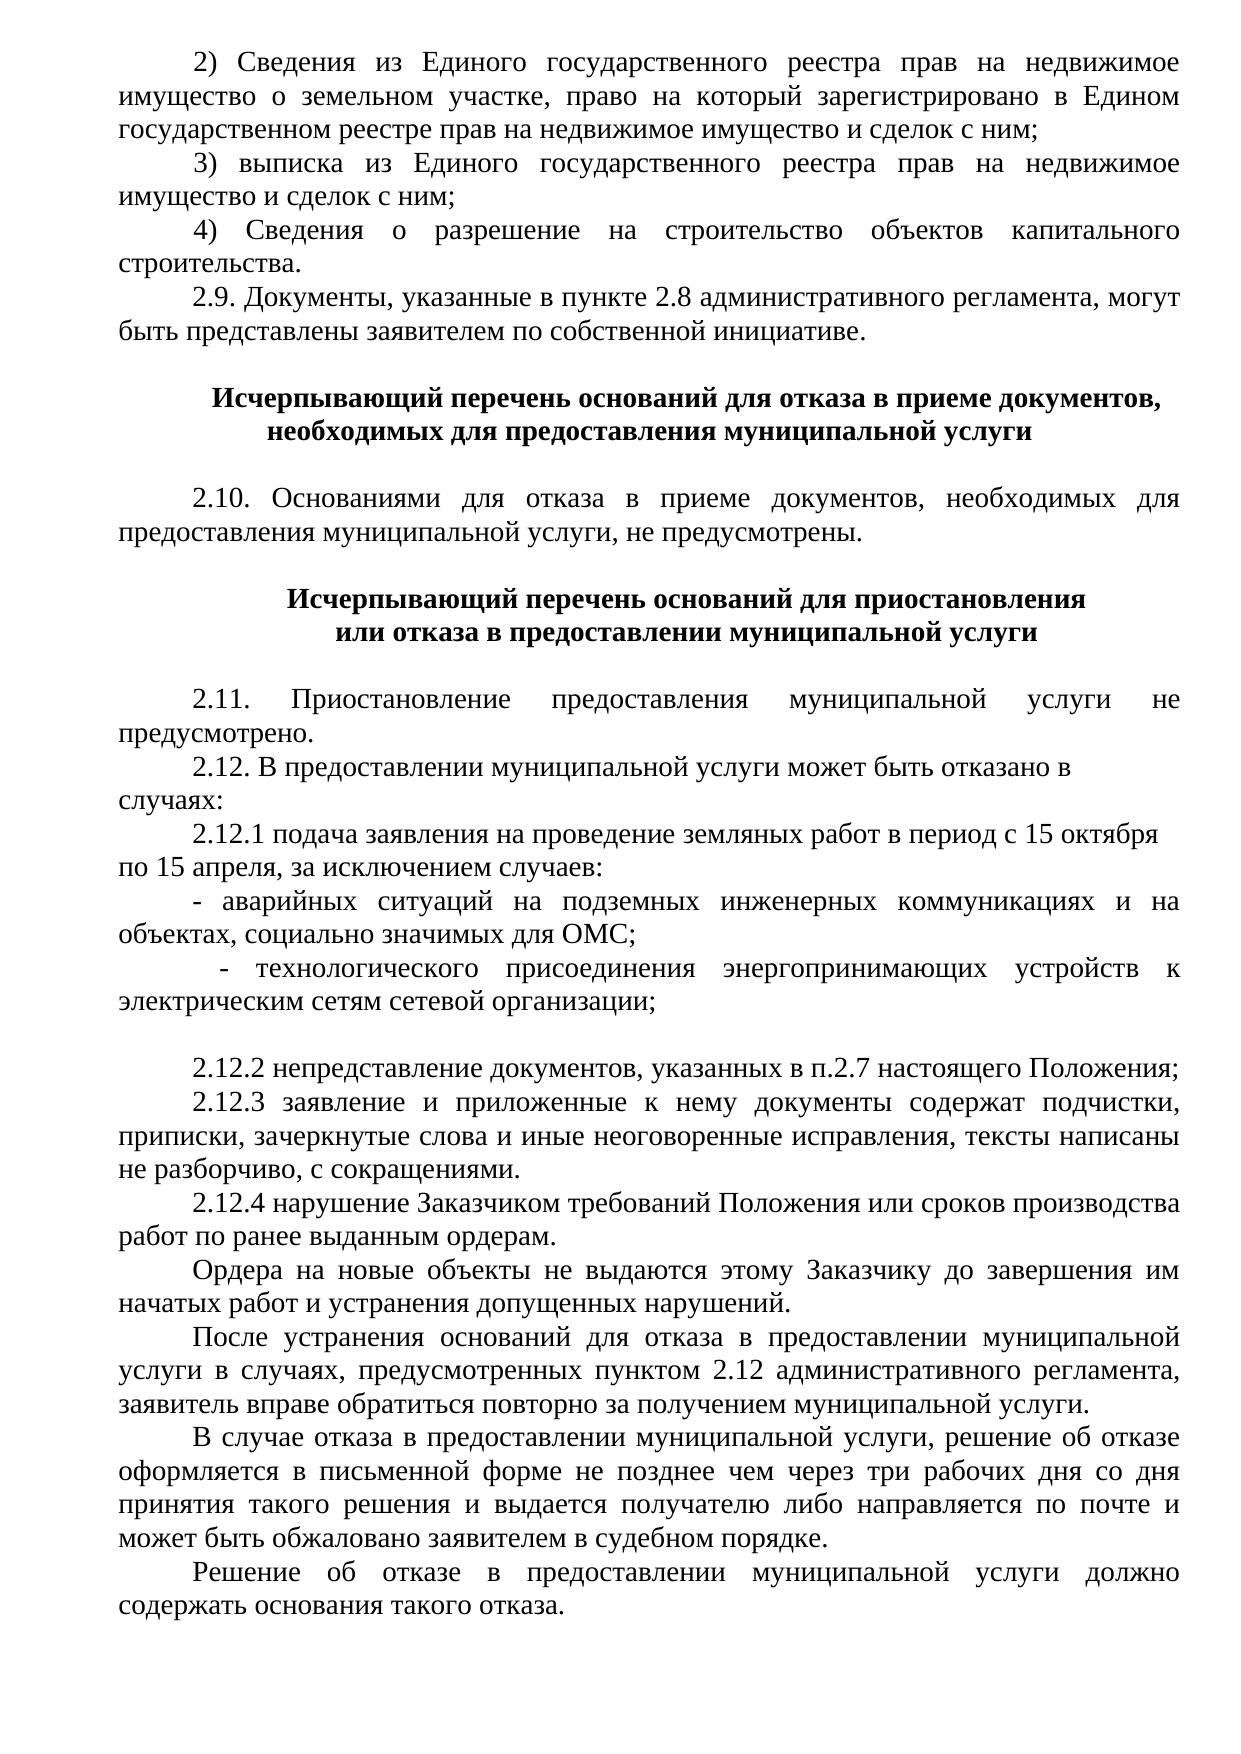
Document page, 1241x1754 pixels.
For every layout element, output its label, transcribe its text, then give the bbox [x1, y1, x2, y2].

text Исчерпывающий перечень оснований для отказа в приеме документов, необходимых для предоставления муниципальной услуги [118, 380, 1181, 447]
text 3) выписка из Единого государственного реестра прав на недвижимое имущество и сделок с ним; [118, 145, 1181, 212]
text 2.12. В предоставлении муниципальной услуги может быть отказано в случаях: [118, 749, 1181, 816]
text 4) Сведения о разрешение на строительство объектов капитального строительства. [118, 212, 1181, 279]
text 2.11. Приостановление предоставления муниципальной услуги не предусмотрено. [118, 682, 1181, 749]
text Ордера на новые объекты не выдаются этому Заказчику до завершения им начатых работ и устранения допущенных нарушений. [118, 1252, 1181, 1319]
text После устранения оснований для отказа в предоставлении муниципальной услуги в случаях, предусмотренных пунктом 2.12 административного регламента, заявитель вправе обратиться повторно за получением муниципальной услуги. [118, 1319, 1181, 1419]
text Исчерпывающий перечень оснований для приостановления [118, 581, 1181, 614]
text 2.12.2 непредставление документов, указанных в п.2.7 настоящего Положения; [118, 1051, 1181, 1084]
text 2.12.3 заявление и приложенные к нему документы содержат подчистки, приписки, зачеркнутые слова и иные неоговоренные исправления, тексты написаны не разборчиво, с сокращениями. [118, 1084, 1181, 1185]
text 2.12.4 нарушение Заказчиком требований Положения или сроков производства работ по ранее выданным ордерам. [118, 1185, 1181, 1252]
text Решение об отказе в предоставлении муниципальной услуги должно содержать основания такого отказа. [118, 1554, 1181, 1621]
text 2.12.1 подача заявления на проведение земляных работ в период с 15 октября по 15 апреля, за исключением случаев: [118, 816, 1181, 883]
text - технологического присоединения энергопринимающих устройств к электрическим сетям сетевой организации; [118, 950, 1181, 1017]
text или отказа в предоставлении муниципальной услуги [118, 614, 1181, 648]
text 2.10. Основаниями для отказа в приеме документов, необходимых для предоставления муниципальной услуги, не предусмотрены. [118, 480, 1181, 547]
text 2.9. Документы, указанные в пункте 2.8 административного регламента, могут быть представлены заявителем по собственной инициативе. [118, 279, 1181, 346]
text - аварийных ситуаций на подземных инженерных коммуникациях и на объектах, социально значимых для ОМС; [118, 883, 1181, 950]
text В случае отказа в предоставлении муниципальной услуги, решение об отказе оформляется в письменной форме не позднее чем через три рабочих дня со дня принятия такого решения и выдается получателю либо направляется по почте и может быть обжаловано заявителем в судебном порядке. [118, 1419, 1181, 1554]
text 2) Сведения из Единого государственного реестра прав на недвижимое имущество о земельном участке, право на который зарегистрировано в Едином государственном реестре прав на недвижимое имущество и сделок с ним; [118, 44, 1181, 145]
